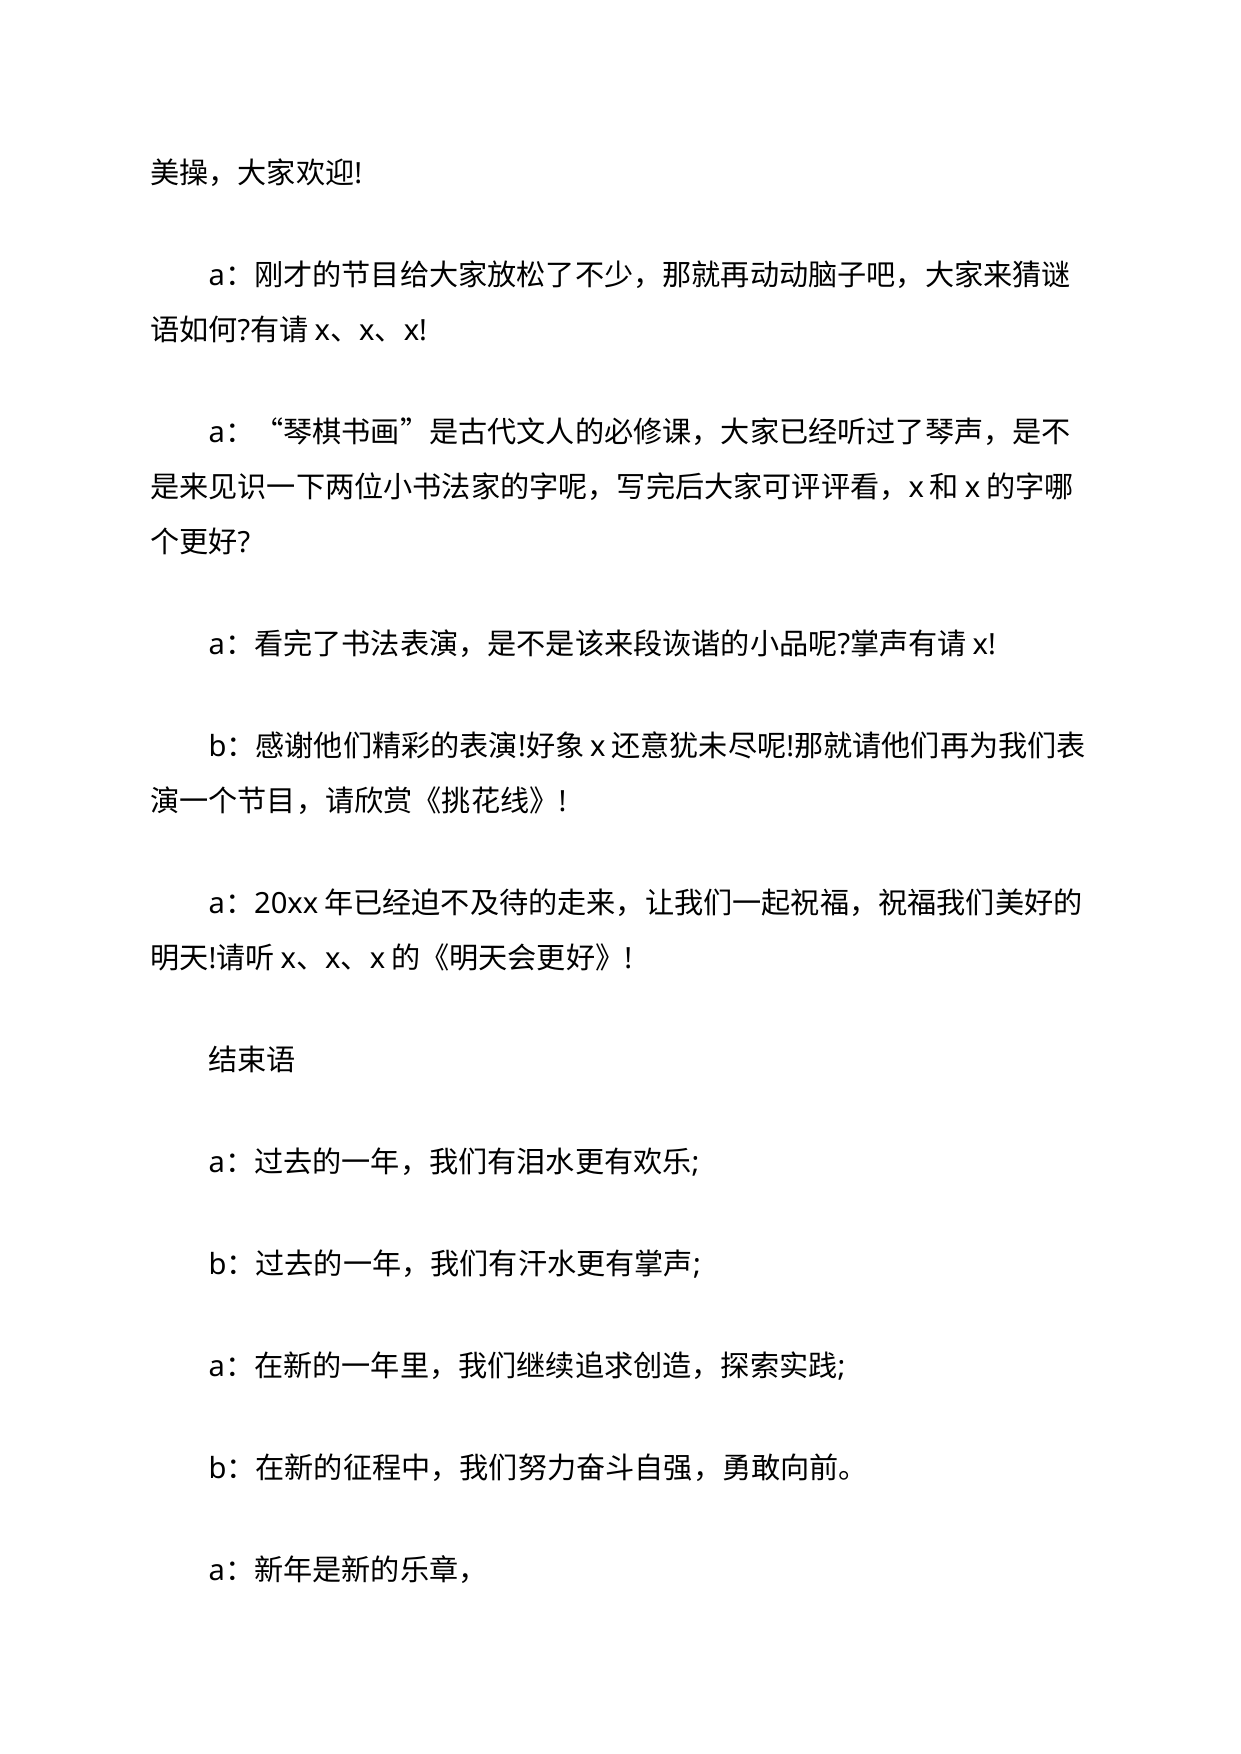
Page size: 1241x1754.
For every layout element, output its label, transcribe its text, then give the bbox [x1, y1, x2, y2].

text b：在新的征程中，我们努力奋斗自强，勇敢向前。 [150, 1444, 1090, 1487]
text a：20xx年已经迫不及待的走来，让我们一起祝福，祝福我们美好的明天!请听x、x、x的《明天会更好》! [150, 880, 1090, 977]
text a：刚才的节目给大家放松了不少，那就再动动脑子吧，大家来猜谜语如何?有请x、x、x! [150, 252, 1090, 349]
text a：新年是新的乐章， [150, 1547, 1090, 1589]
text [150, 150, 1090, 192]
text b：过去的一年，我们有汗水更有掌声; [150, 1241, 1090, 1283]
text a：过去的一年，我们有泪水更有欢乐; [150, 1139, 1090, 1181]
text a：“琴棋书画”是古代文人的必修课，大家已经听过了琴声，是不是来见识一下两位小书法家的字呢，写完后大家可评评看，x和x的字哪个更好? [150, 409, 1090, 561]
text 结束语 [150, 1037, 1090, 1079]
text b：感谢他们精彩的表演!好象x还意犹未尽呢!那就请他们再为我们表演一个节目，请欣赏《挑花线》! [150, 723, 1090, 820]
text a：在新的一年里，我们继续追求创造，探索实践; [150, 1343, 1090, 1385]
text a：看完了书法表演，是不是该来段诙谐的小品呢?掌声有请x! [150, 621, 1090, 663]
